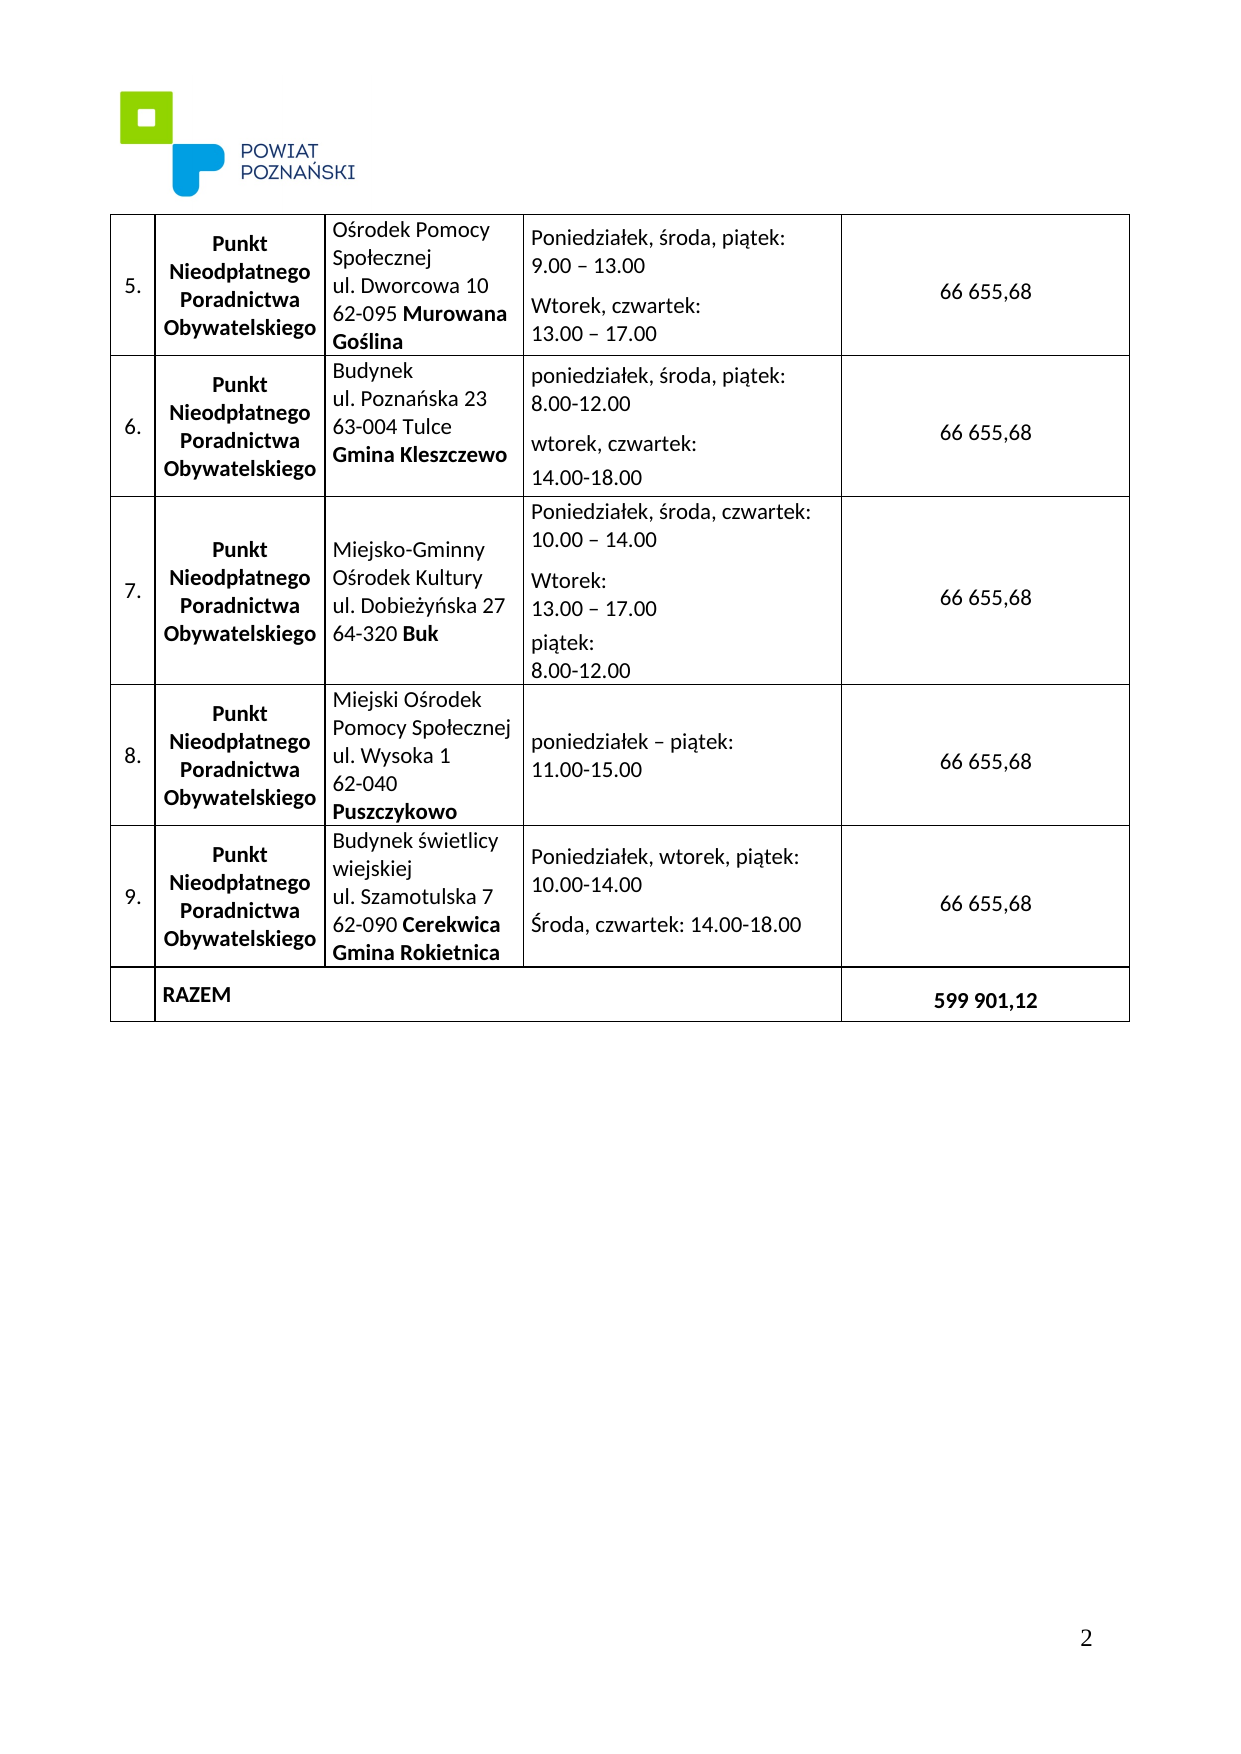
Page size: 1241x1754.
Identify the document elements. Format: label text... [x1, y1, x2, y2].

table_cell Budynek ul. Poznańska 23 63-004 Tulce Gmina Kleszczewo [326, 356, 523, 496]
table_cell 66 655,68 [842, 215, 1129, 355]
table_cell poniedziałek – piątek: 11.00-15.00 [524, 685, 841, 825]
table_cell 66 655,68 [842, 497, 1129, 684]
picture [103, 75, 372, 214]
table_cell 66 655,68 [842, 826, 1129, 966]
table_cell Poniedziałek, wtorek, piątek: 10.00-14.00 Środa, czwartek: 14.00-18.00 [524, 826, 841, 966]
table_cell 6. [111, 356, 154, 496]
table_cell Poniedziałek, środa, piątek: 9.00 – 13.00 Wtorek, czwartek: 13.00 – 17.00 [524, 215, 841, 355]
table_cell Miejsko-Gminny Ośrodek Kultury ul. Dobieżyńska 27 64-320 Buk [326, 497, 523, 684]
table_cell Punkt Nieodpłatnego Poradnictwa Obywatelskiego [156, 826, 324, 966]
table_cell 66 655,68 [842, 685, 1129, 825]
table_cell [111, 968, 154, 1021]
table_cell Miejski Ośrodek Pomocy Społecznej ul. Wysoka 1 62-040 Puszczykowo [326, 685, 523, 825]
table_cell poniedziałek, środa, piątek: 8.00-12.00 wtorek, czwartek: 14.00-18.00 [524, 356, 841, 496]
table_cell Ośrodek Pomocy Społecznej ul. Dworcowa 10 62-095 Murowana Goślina [326, 215, 523, 355]
table_cell 599 901,12 [842, 968, 1129, 1021]
table_cell Punkt Nieodpłatnego Poradnictwa Obywatelskiego [156, 215, 324, 355]
table_cell Punkt Nieodpłatnego Poradnictwa Obywatelskiego [156, 497, 324, 684]
table_cell 9. [111, 826, 154, 966]
table_cell 5. [111, 215, 154, 355]
table_cell 7. [111, 497, 154, 684]
table_cell Punkt Nieodpłatnego Poradnictwa Obywatelskiego [156, 356, 324, 496]
table_cell Poniedziałek, środa, czwartek: 10.00 – 14.00 Wtorek: 13.00 – 17.00 piątek: 8.00-12.00 [524, 497, 841, 684]
table_cell RAZEM [156, 968, 841, 1021]
table_cell 8. [111, 685, 154, 825]
table_cell 66 655,68 [842, 356, 1129, 496]
table_cell Punkt Nieodpłatnego Poradnictwa Obywatelskiego [156, 685, 324, 825]
table_cell Budynek świetlicy wiejskiej ul. Szamotulska 7 62-090 Cerekwica Gmina Rokietnica [326, 826, 523, 966]
